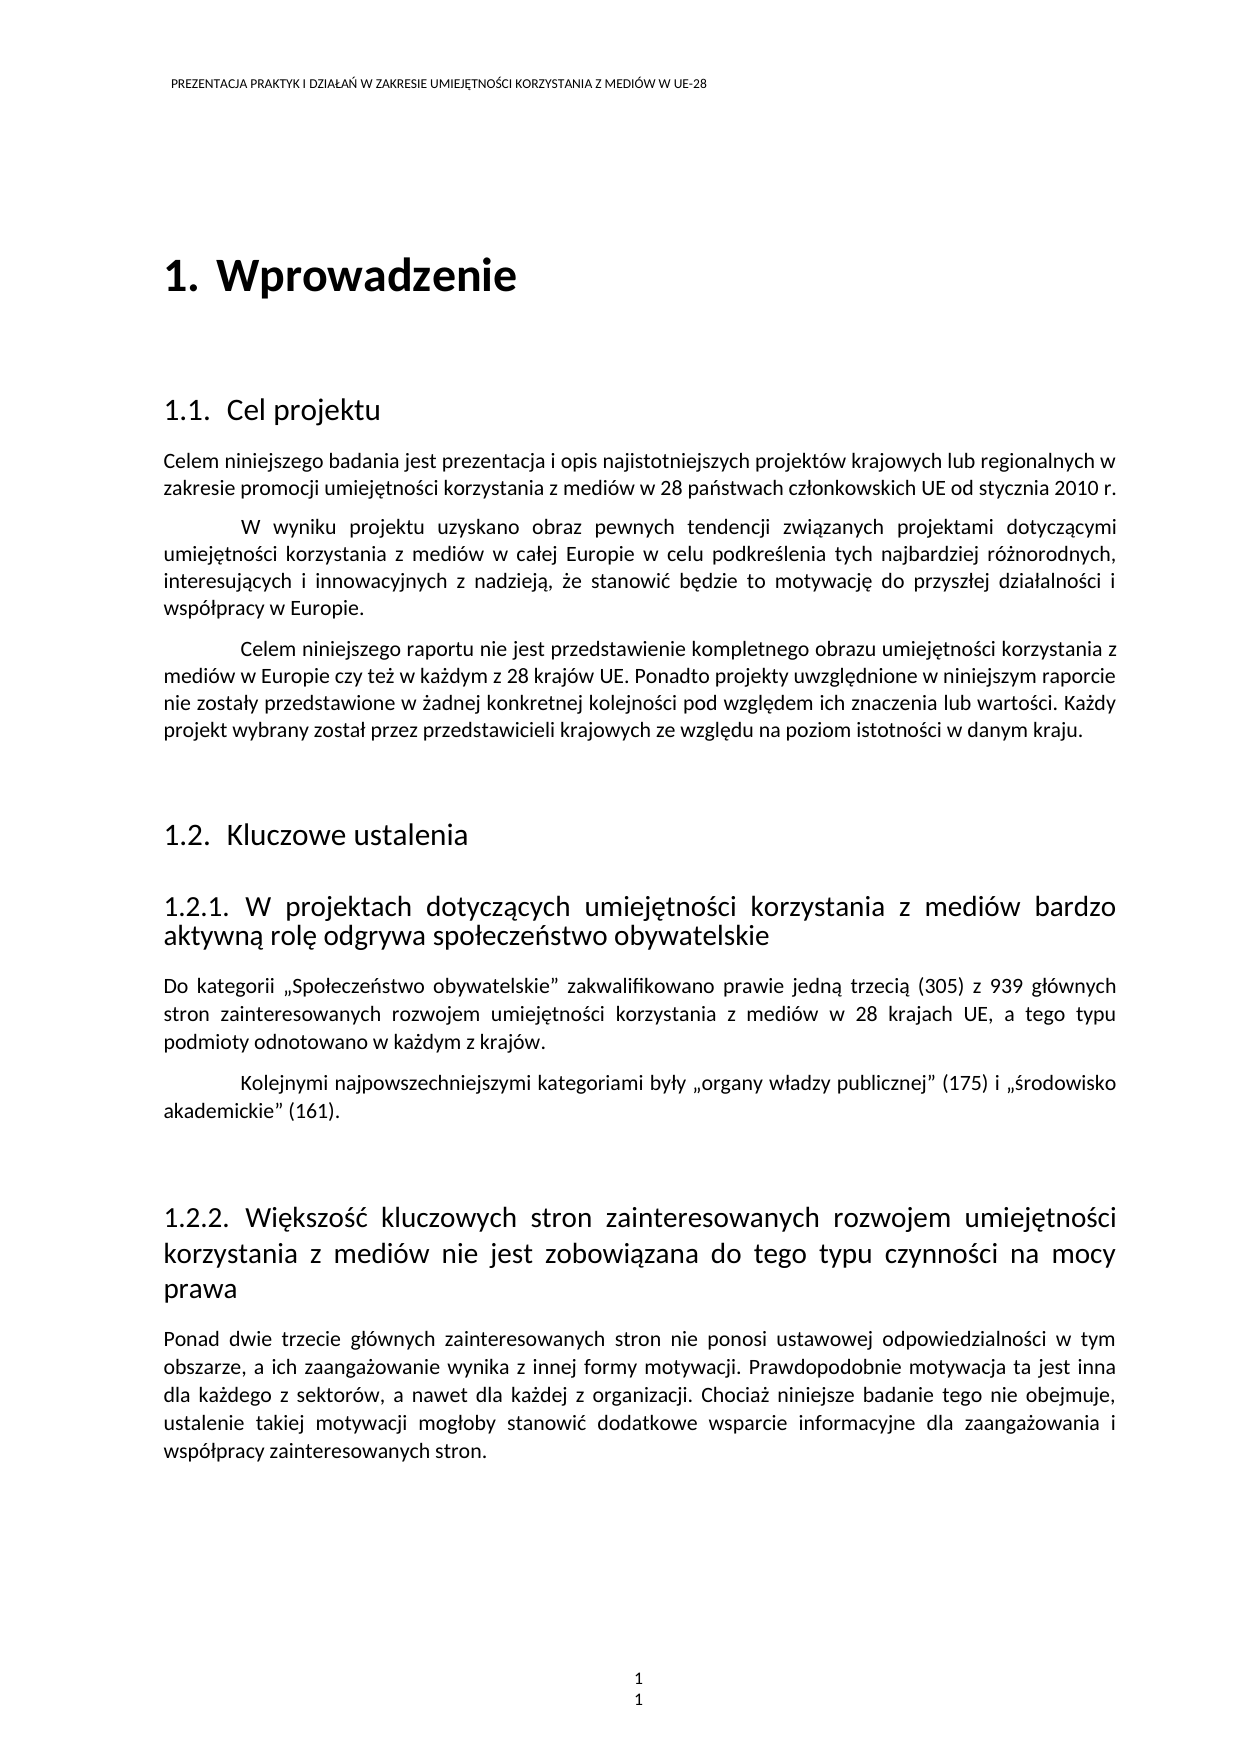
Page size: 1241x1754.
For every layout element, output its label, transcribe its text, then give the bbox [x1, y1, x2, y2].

text W wyniku projektu uzyskano obraz pewnych tendencji związanych projektami dotyczącymi umiejętności korzystania z mediów w całej Europie w celu podkreślenia tych najbardziej różnorodnych, interesujących i innowacyjnych z nadzieją, że stanowić będzie to motywację do przyszłej działalności i współpracy w Europie. [163, 512, 1117, 621]
list Wprowadzenie [163, 253, 1117, 301]
text Celem niniejszego badania jest prezentacja i opis najistotniejszych projektów krajowych lub regionalnych w zakresie promocji umiejętności korzystania z mediów w 28 państwach członkowskich UE od stycznia 2010 r. [163, 446, 1117, 501]
text Do kategorii „Społeczeństwo obywatelskie” zakwalifikowano prawie jedną trzecią (305) z 939 głównych stron zainteresowanych rozwojem umiejętności korzystania z mediów w 28 krajach UE, a tego typu podmioty odnotowano w każdym z krajów. [163, 971, 1117, 1055]
list W projektach dotyczących umiejętności korzystania z mediów bardzo aktywną rolę odgrywa społeczeństwo obywatelskie [163, 893, 1117, 951]
list Kluczowe ustalenia [163, 821, 1117, 852]
text Kolejnymi najpowszechniejszymi kategoriami były „organy władzy publicznej” (175) i „środowisko akademickie” (161). [163, 1068, 1117, 1124]
text Celem niniejszego raportu nie jest przedstawienie kompletnego obrazu umiejętności korzystania z mediów w Europie czy też w każdym z 28 krajów UE. Ponadto projekty uwzględnione w niniejszym raporcie nie zostały przedstawione w żadnej konkretnej kolejności pod względem ich znaczenia lub wartości. Każdy projekt wybrany został przez przedstawicieli krajowych ze względu na poziom istotności w danym kraju. [163, 635, 1117, 743]
list Cel projektu [163, 395, 1117, 427]
text Ponad dwie trzecie głównych zainteresowanych stron nie ponosi ustawowej odpowiedzialności w tym obszarze, a ich zaangażowanie wynika z innej formy motywacji. Prawdopodobnie motywacja ta jest inna dla każdego z sektorów, a nawet dla każdej z organizacji. Chociaż niniejsze badanie tego nie obejmuje, ustalenie takiej motywacji mogłoby stanowić dodatkowe wsparcie informacyjne dla zaangażowania i współpracy zainteresowanych stron. [163, 1324, 1117, 1464]
list Większość kluczowych stron zainteresowanych rozwojem umiejętności korzystania z mediów nie jest zobowiązana do tego typu czynności na mocy prawa [163, 1199, 1117, 1306]
